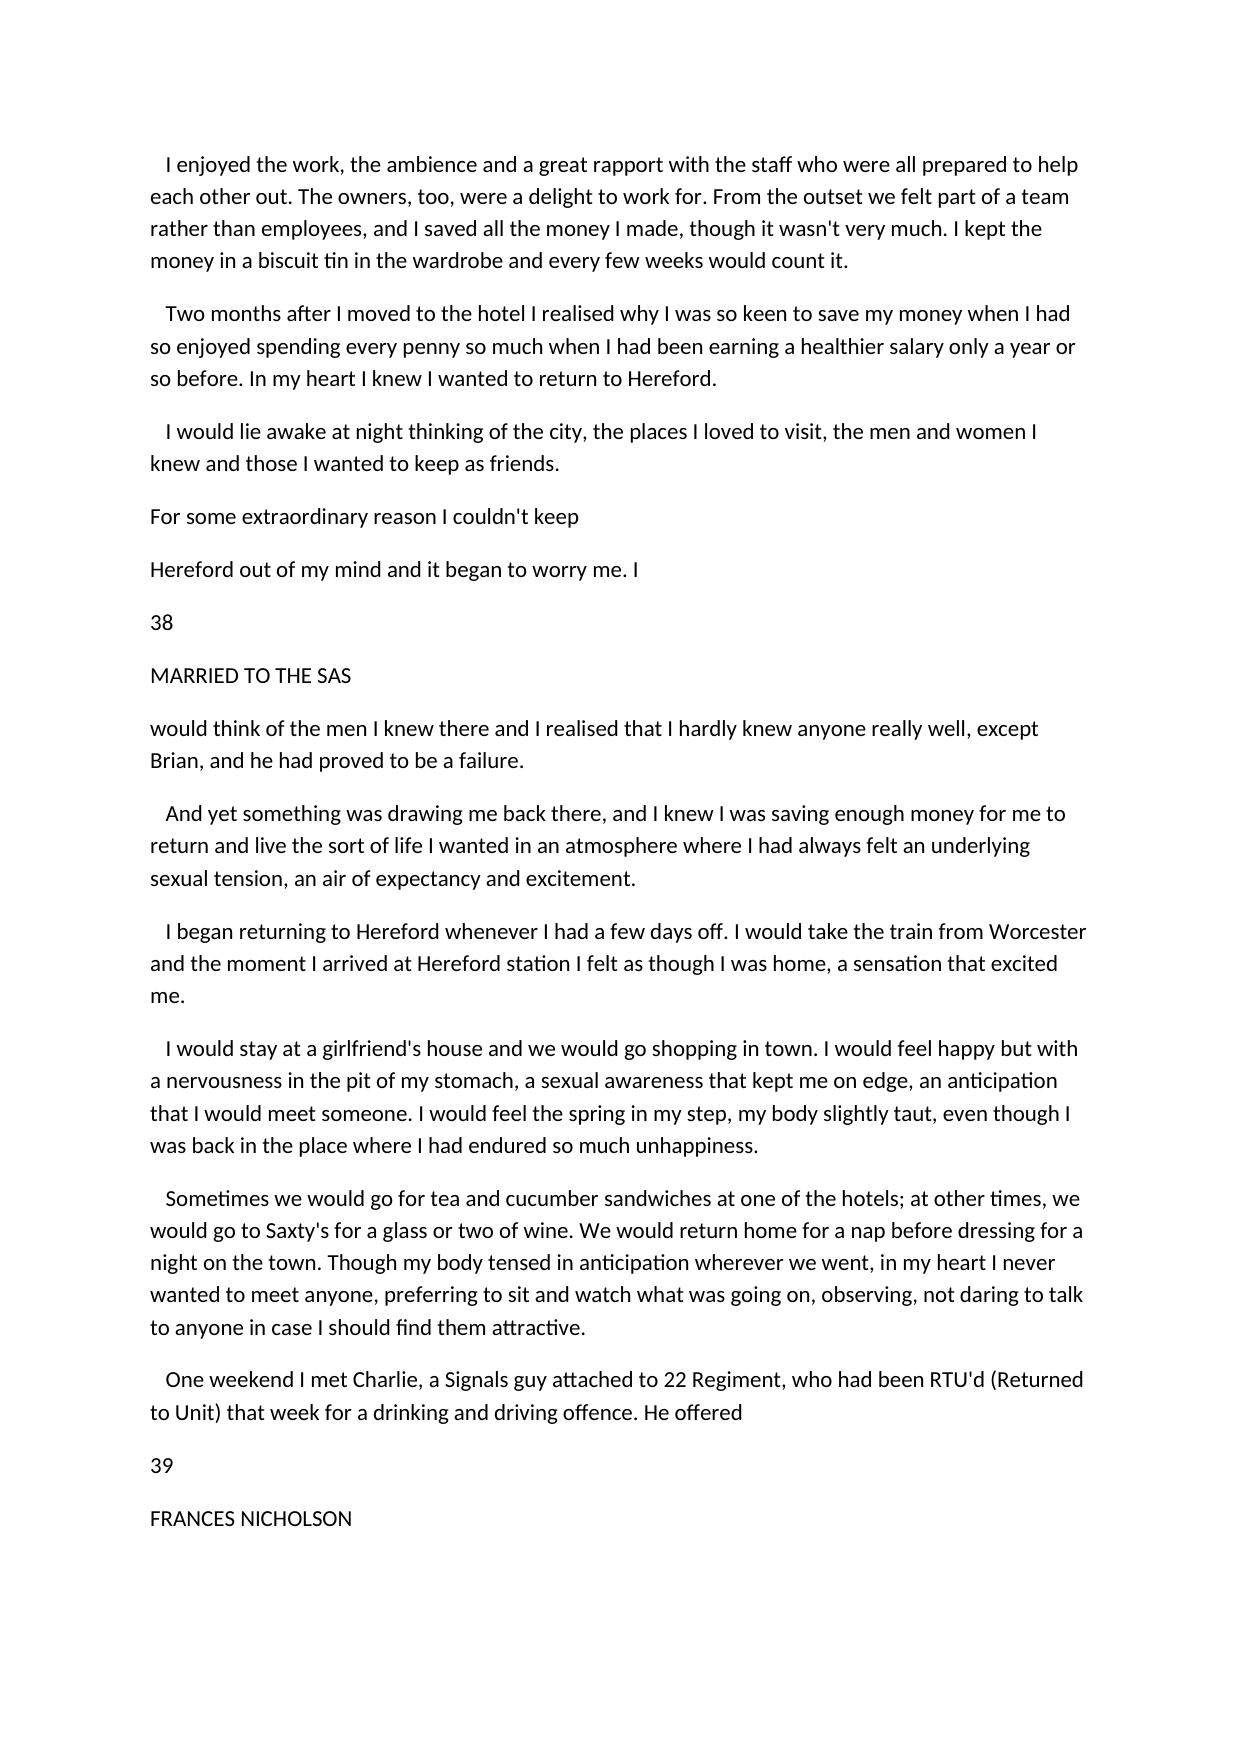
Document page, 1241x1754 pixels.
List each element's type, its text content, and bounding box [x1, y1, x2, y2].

text MARRIED TO THE SAS [150, 661, 1090, 689]
text I enjoyed the work, the ambience and a great rapport with the staff who were all prepared to help each other out. The owners, too, were a delight to work for. From the outset we felt part of a team rather than employees, and I saved all the money I made, though it wasn't very much. I kept the money in a biscuit tin in the wardrobe and every few weeks would count it. [150, 150, 1090, 274]
text One weekend I met Charlie, a Signals guy attached to 22 Regiment, who had been RTU'd (Returned to Unit) that week for a drinking and driving offence. He offered [150, 1366, 1090, 1426]
text Two months after I moved to the hotel I realised why I was so keen to save my money when I had so enjoyed spending every penny so much when I had been earning a healthier salary only a year or so before. In my heart I knew I wanted to return to Hereford. [150, 299, 1090, 392]
text 38 [150, 608, 1090, 636]
text I began returning to Hereford whenever I had a few days off. I would take the train from Worcester and the moment I arrived at Hereford station I felt as though I was home, a sensation that excited me. [150, 917, 1090, 1009]
text For some extraordinary reason I couldn't keep [150, 502, 1090, 530]
text would think of the men I knew there and I realised that I hardly knew anyone really well, except Brian, and he had proved to be a failure. [150, 714, 1090, 774]
text 39 [150, 1451, 1090, 1479]
text Sometimes we would go for tea and cucumber sandwiches at one of the hotels; at other times, we would go to Saxty's for a glass or two of wine. We would return home for a nap before dressing for a night on the town. Though my body tensed in anticipation wherever we went, in my heart I never wanted to meet anyone, preferring to sit and watch what was going on, observing, not daring to talk to anyone in case I should find them attractive. [150, 1184, 1090, 1341]
text And yet something was drawing me back there, and I knew I was saving enough money for me to return and live the sort of life I wanted in an atmosphere where I had always felt an underlying sexual tension, an air of expectancy and excitement. [150, 799, 1090, 892]
text I would stay at a girlfriend's house and we would go shopping in town. I would feel happy but with a nervousness in the pit of my stomach, a sexual awareness that kept me on edge, an anticipation that I would meet someone. I would feel the spring in my step, my body slightly taut, even though I was back in the place where I had endured so much unhappiness. [150, 1034, 1090, 1159]
text Hereford out of my mind and it began to worry me. I [150, 555, 1090, 583]
text FRANCES NICHOLSON [150, 1504, 1090, 1532]
text I would lie awake at night thinking of the city, the places I loved to visit, the men and women I knew and those I wanted to keep as friends. [150, 417, 1090, 477]
